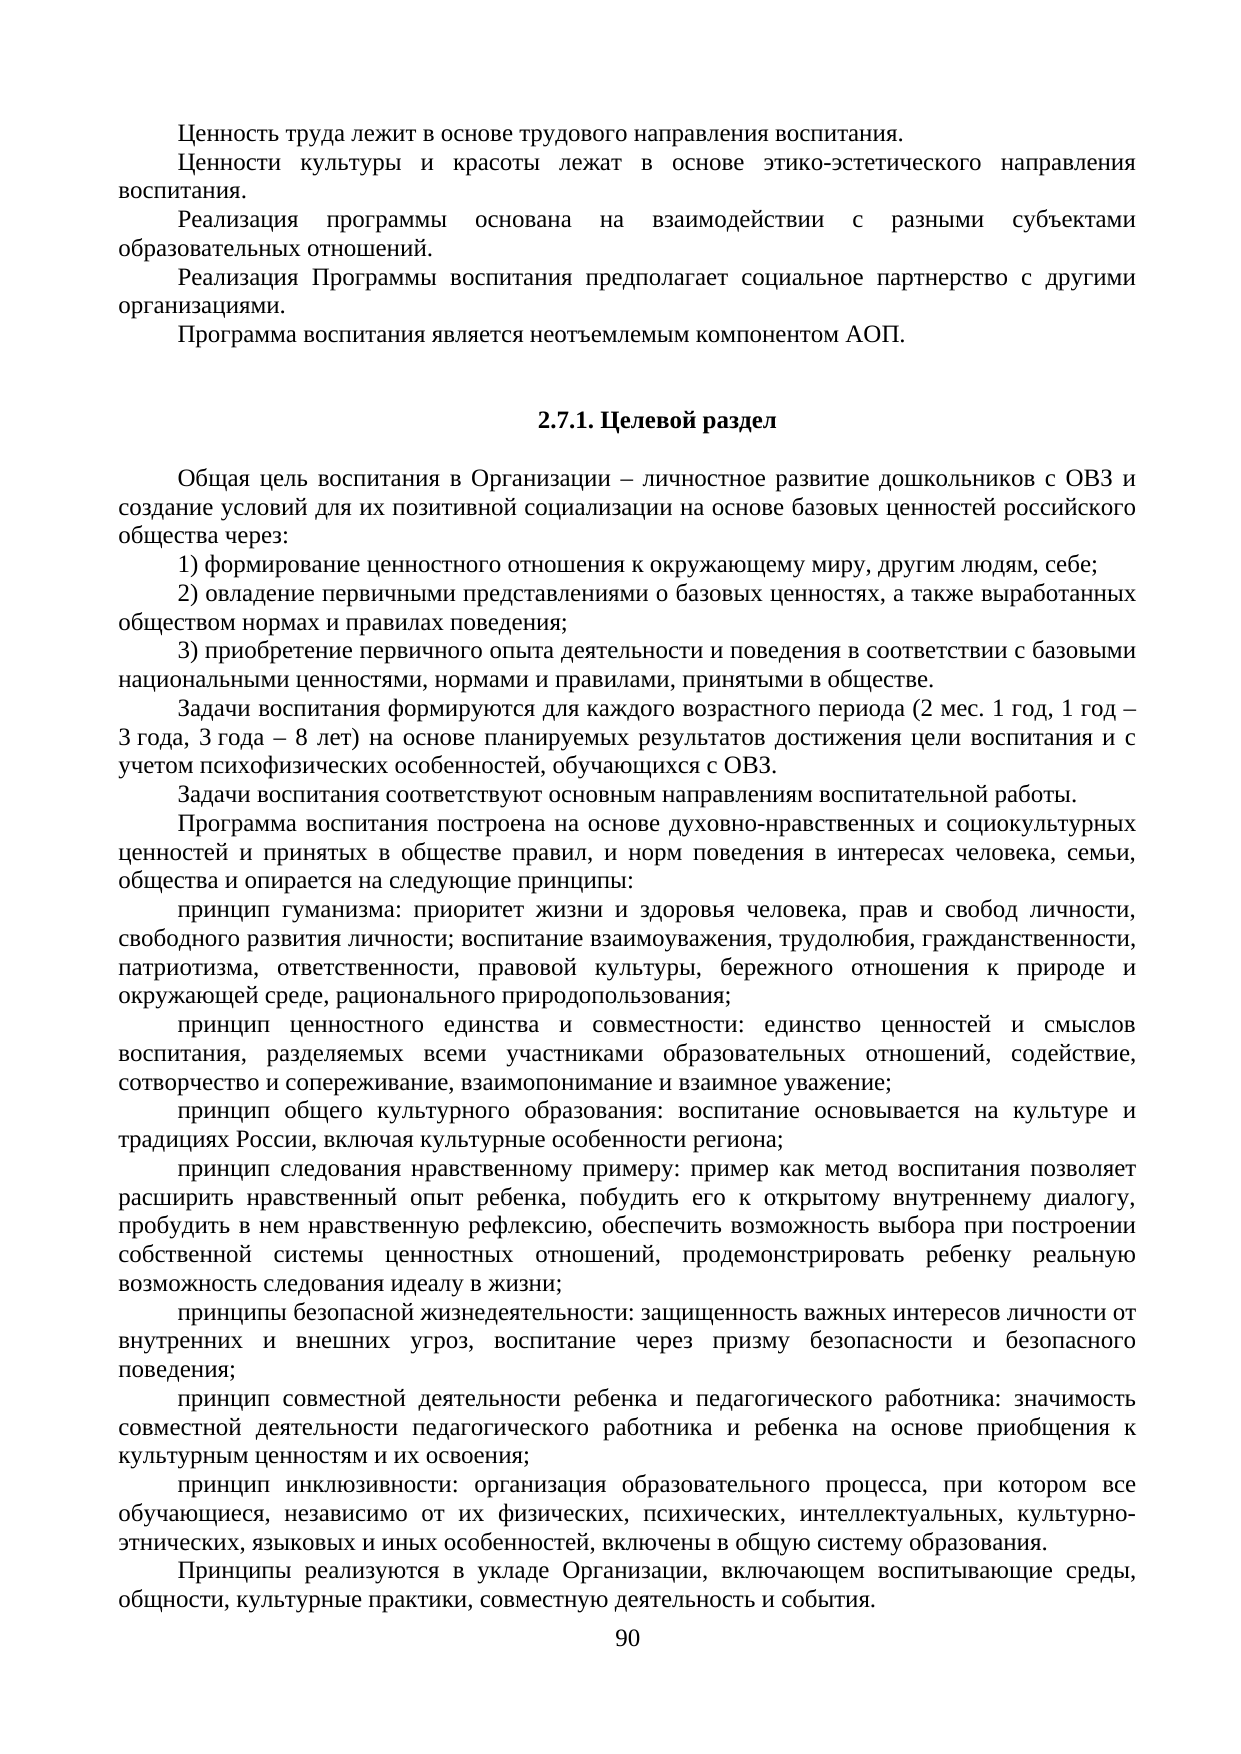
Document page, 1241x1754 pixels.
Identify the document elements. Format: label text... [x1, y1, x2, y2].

text Ценности культуры и красоты лежат в основе этико-эстетического направления воспитания. [118, 147, 1137, 204]
text Общая цель воспитания в Организации – личностное развитие дошкольников с ОВЗ и создание условий для их позитивной социализации на основе базовых ценностей российского общества через: [118, 463, 1137, 549]
text принцип общего культурного образования: воспитание основывается на культуре и традициях России, включая культурные особенности региона; [118, 1096, 1137, 1153]
text Ценность труда лежит в основе трудового направления воспитания. [118, 118, 1137, 147]
text принцип совместной деятельности ребенка и педагогического работника: значимость совместной деятельности педагогического работника и ребенка на основе приобщения к культурным ценностям и их освоения; [118, 1383, 1137, 1469]
text 3) приобретение первичного опыта деятельности и поведения в соответствии с базовыми национальными ценностями, нормами и правилами, принятыми в обществе. [118, 636, 1137, 693]
text принцип ценностного единства и совместности: единство ценностей и смыслов воспитания, разделяемых всеми участниками образовательных отношений, содействие, сотворчество и сопереживание, взаимопонимание и взаимное уважение; [118, 1009, 1137, 1096]
text Программа воспитания является неотъемлемым компонентом АОП. [118, 319, 1137, 348]
text принцип гуманизма: приоритет жизни и здоровья человека, прав и свобод личности, свободного развития личности; воспитание взаимоуважения, трудолюбия, гражданственности, патриотизма, ответственности, правовой культуры, бережного отношения к природе и окружающей среде, рационального природопользования; [118, 894, 1137, 1009]
text Программа воспитания построена на основе духовно-нравственных и социокультурных ценностей и принятых в обществе правил, и норм поведения в интересах человека, семьи, общества и опирается на следующие принципы: [118, 808, 1137, 894]
text Задачи воспитания формируются для каждого возрастного периода (2 мес. 1 год, 1 год – 3 года, 3 года – 8 лет) на основе планируемых результатов достижения цели воспитания и с учетом психофизических особенностей, обучающихся с ОВЗ. [118, 693, 1137, 779]
text Реализация программы основана на взаимодействии с разными субъектами образовательных отношений. [118, 204, 1137, 262]
text Принципы реализуются в укладе Организации, включающем воспитывающие среды, общности, культурные практики, совместную деятельность и события. [118, 1556, 1137, 1613]
text 2.7.1. Целевой раздел [118, 406, 1137, 434]
text принципы безопасной жизнедеятельности: защищенность важных интересов личности от внутренних и внешних угроз, воспитание через призму безопасности и безопасного поведения; [118, 1297, 1137, 1383]
text Реализация Программы воспитания предполагает социальное партнерство с другими организациями. [118, 262, 1137, 319]
text 1) формирование ценностного отношения к окружающему миру, другим людям, себе; [118, 549, 1137, 578]
text принцип следования нравственному примеру: пример как метод воспитания позволяет расширить нравственный опыт ребенка, побудить его к открытому внутреннему диалогу, пробудить в нем нравственную рефлексию, обеспечить возможность выбора при построении собственной системы ценностных отношений, продемонстрировать ребенку реальную возможность следования идеалу в жизни; [118, 1153, 1137, 1297]
text Задачи воспитания соответствуют основным направлениям воспитательной работы. [118, 779, 1137, 808]
text 2) овладение первичными представлениями о базовых ценностях, а также выработанных обществом нормах и правилах поведения; [118, 578, 1137, 636]
text принцип инклюзивности: организация образовательного процесса, при котором все обучающиеся, независимо от их физических, психических, интеллектуальных, культурно-этнических, языковых и иных особенностей, включены в общую систему образования. [118, 1469, 1137, 1556]
